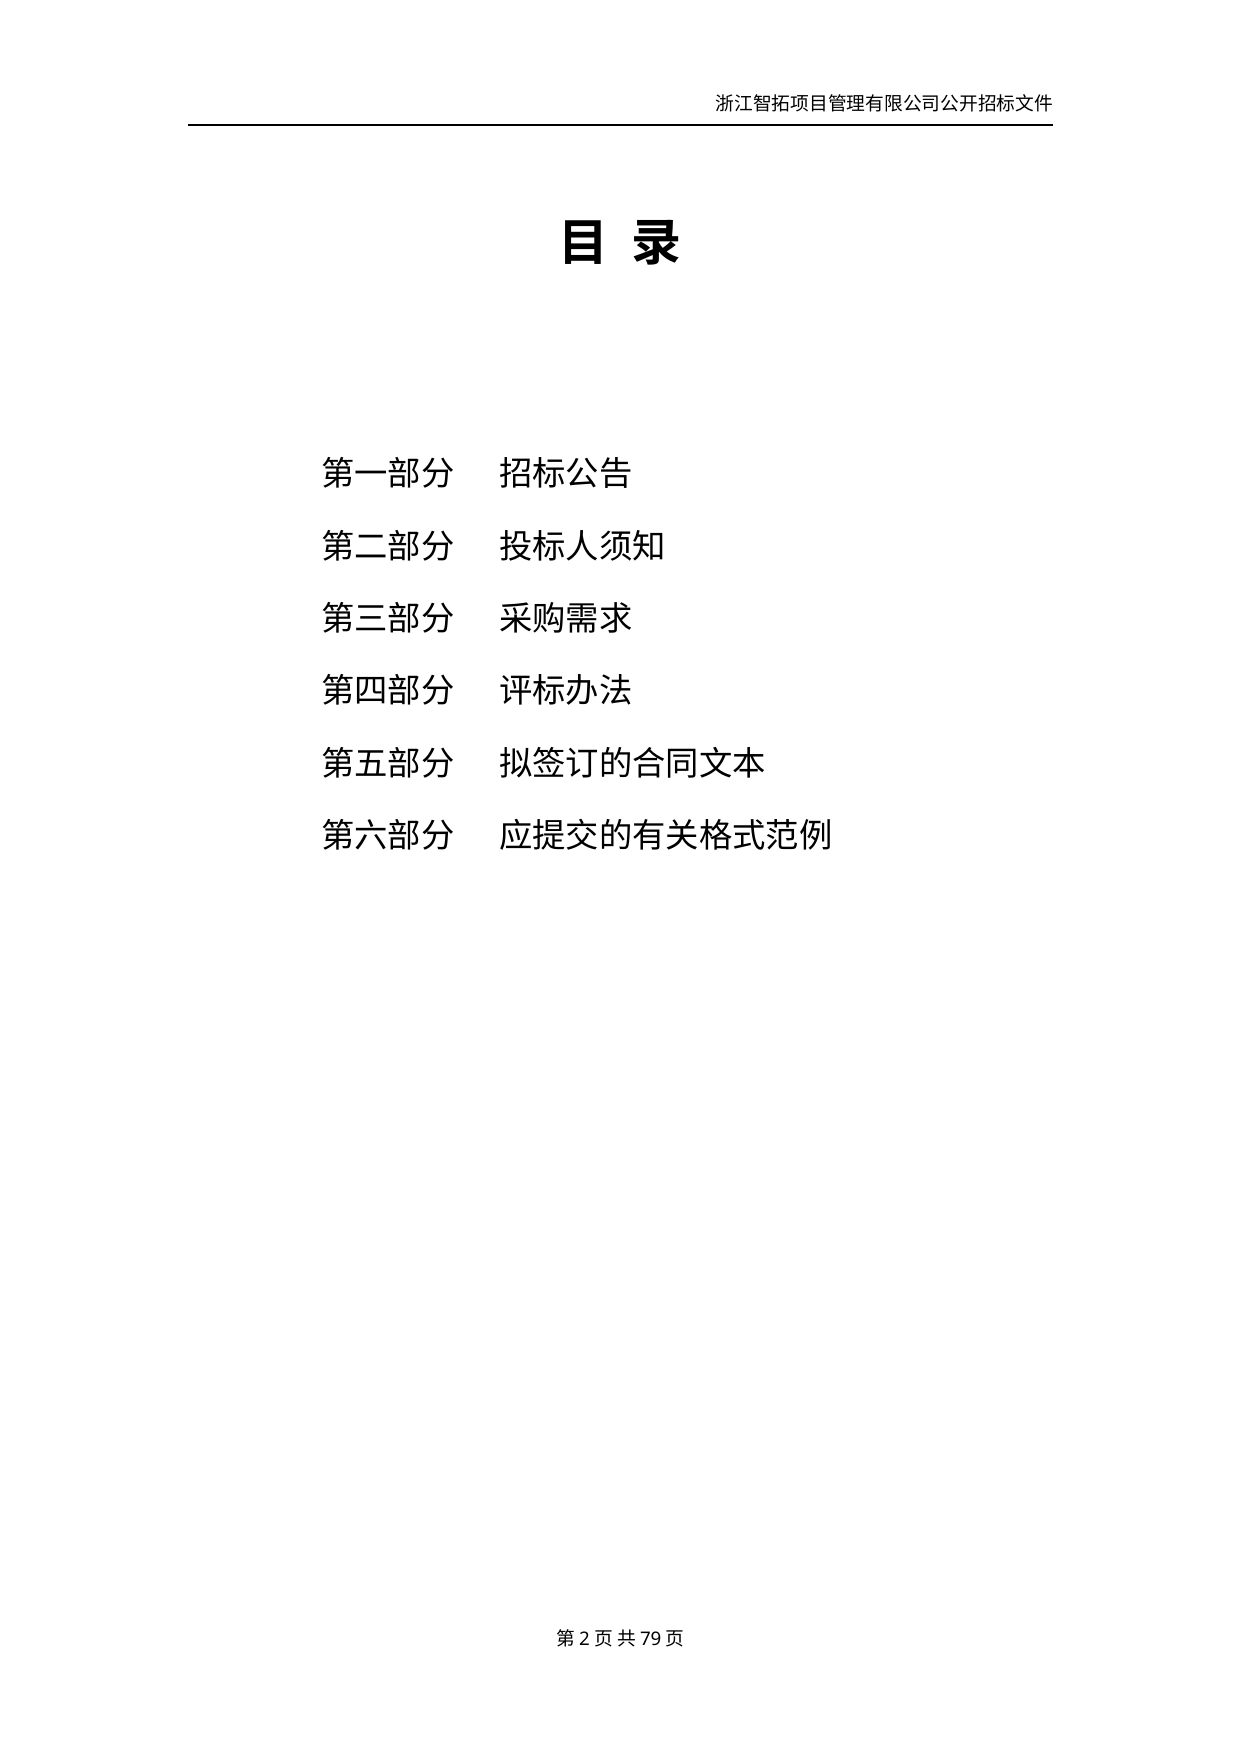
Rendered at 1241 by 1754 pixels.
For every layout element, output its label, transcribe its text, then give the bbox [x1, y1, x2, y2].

text 第四部分 评标办法 [187, 664, 1053, 712]
text 目 录 [187, 202, 1053, 275]
text 第三部分 采购需求 [187, 592, 1053, 640]
text 第六部分 应提交的有关格式范例 [187, 808, 1053, 857]
text 第二部分 投标人须知 [187, 519, 1053, 568]
text 第一部分 招标公告 [187, 447, 1053, 495]
text 第五部分 拟签订的合同文本 [187, 736, 1053, 784]
